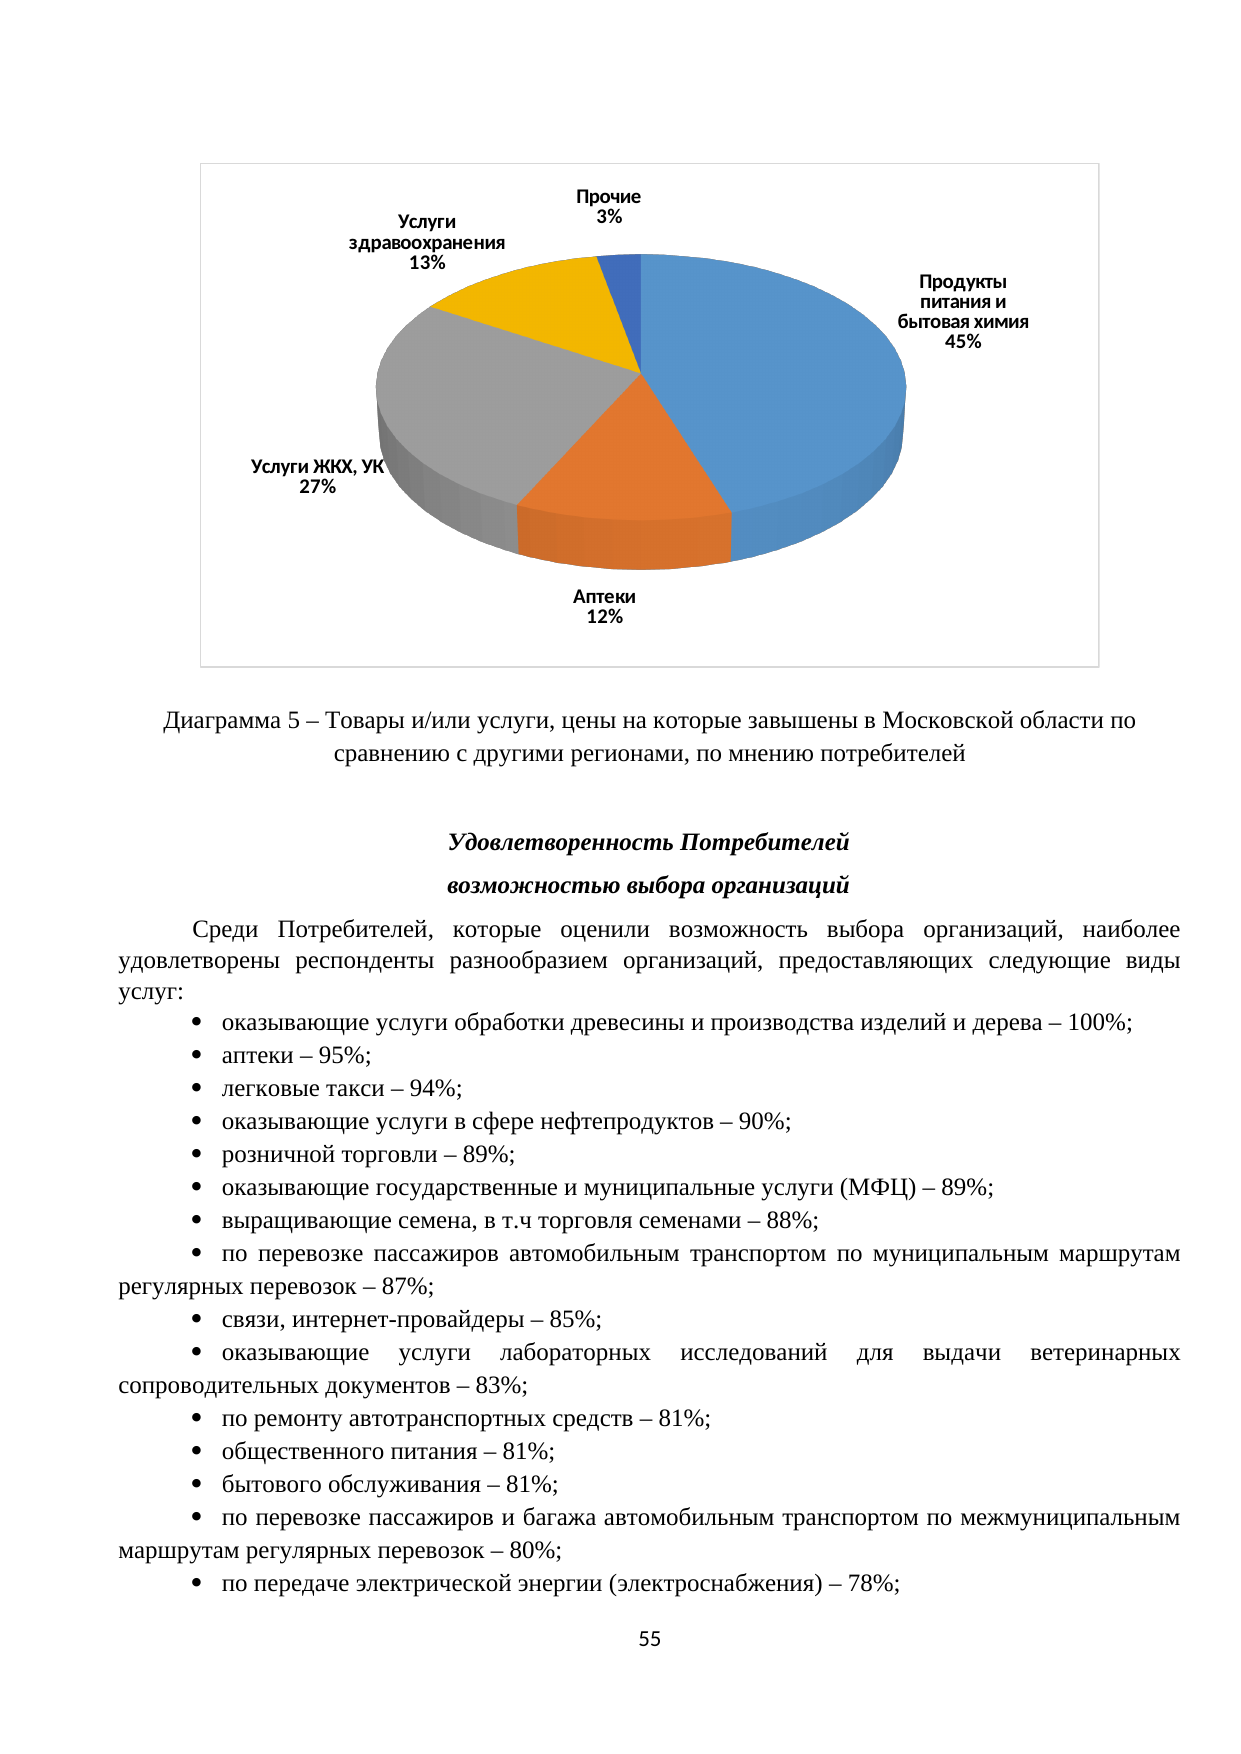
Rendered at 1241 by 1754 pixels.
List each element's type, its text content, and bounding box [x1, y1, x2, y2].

list по ремонту автотранспортных средств – 81%; [118, 1403, 1181, 1432]
list оказывающие государственные и муниципальные услуги (МФЦ) – 89%; [118, 1172, 1181, 1201]
list легковые такси – 94%; [118, 1073, 1181, 1102]
list аптеки – 95%; [118, 1040, 1181, 1069]
text Среди Потребителей, которые оценили возможность выбора организаций, наиболее удовлетворены респонденты разнообразием организаций, предоставляющих следующие виды услуг: [118, 914, 1181, 1005]
list розничной торговли – 89%; [118, 1139, 1181, 1168]
list выращивающие семена, в т.ч торговля семенами – 88%; [118, 1205, 1181, 1234]
list по перевозке пассажиров автомобильным транспортом по муниципальным маршрутам регулярных перевозок – 87%; [118, 1238, 1181, 1300]
text возможностью выбора организаций [118, 870, 1181, 899]
list по перевозке пассажиров и багажа автомобильным транспортом по межмуниципальным маршрутам регулярных перевозок – 80%; [118, 1502, 1181, 1564]
list оказывающие услуги лабораторных исследований для выдачи ветеринарных сопроводительных документов – 83%; [118, 1337, 1181, 1399]
list общественного питания – 81%; [118, 1436, 1181, 1465]
list оказывающие услуги обработки древесины и производства изделий и дерева – 100%; [118, 1007, 1181, 1036]
list бытового обслуживания – 81%; [118, 1469, 1181, 1498]
list связи, интернет-провайдеры – 85%; [118, 1304, 1181, 1333]
list оказывающие услуги в сфере нефтепродуктов – 90%; [118, 1106, 1181, 1135]
text Диаграмма 5 – Товары и/или услуги, цены на которые завышены в Московской области по сравнению с другими регионами, по мнению потребителей [118, 705, 1181, 767]
text Удовлетворенность Потребителей [118, 827, 1181, 856]
list по передаче электрической энергии (электроснабжения) – 78%; [118, 1568, 1181, 1597]
